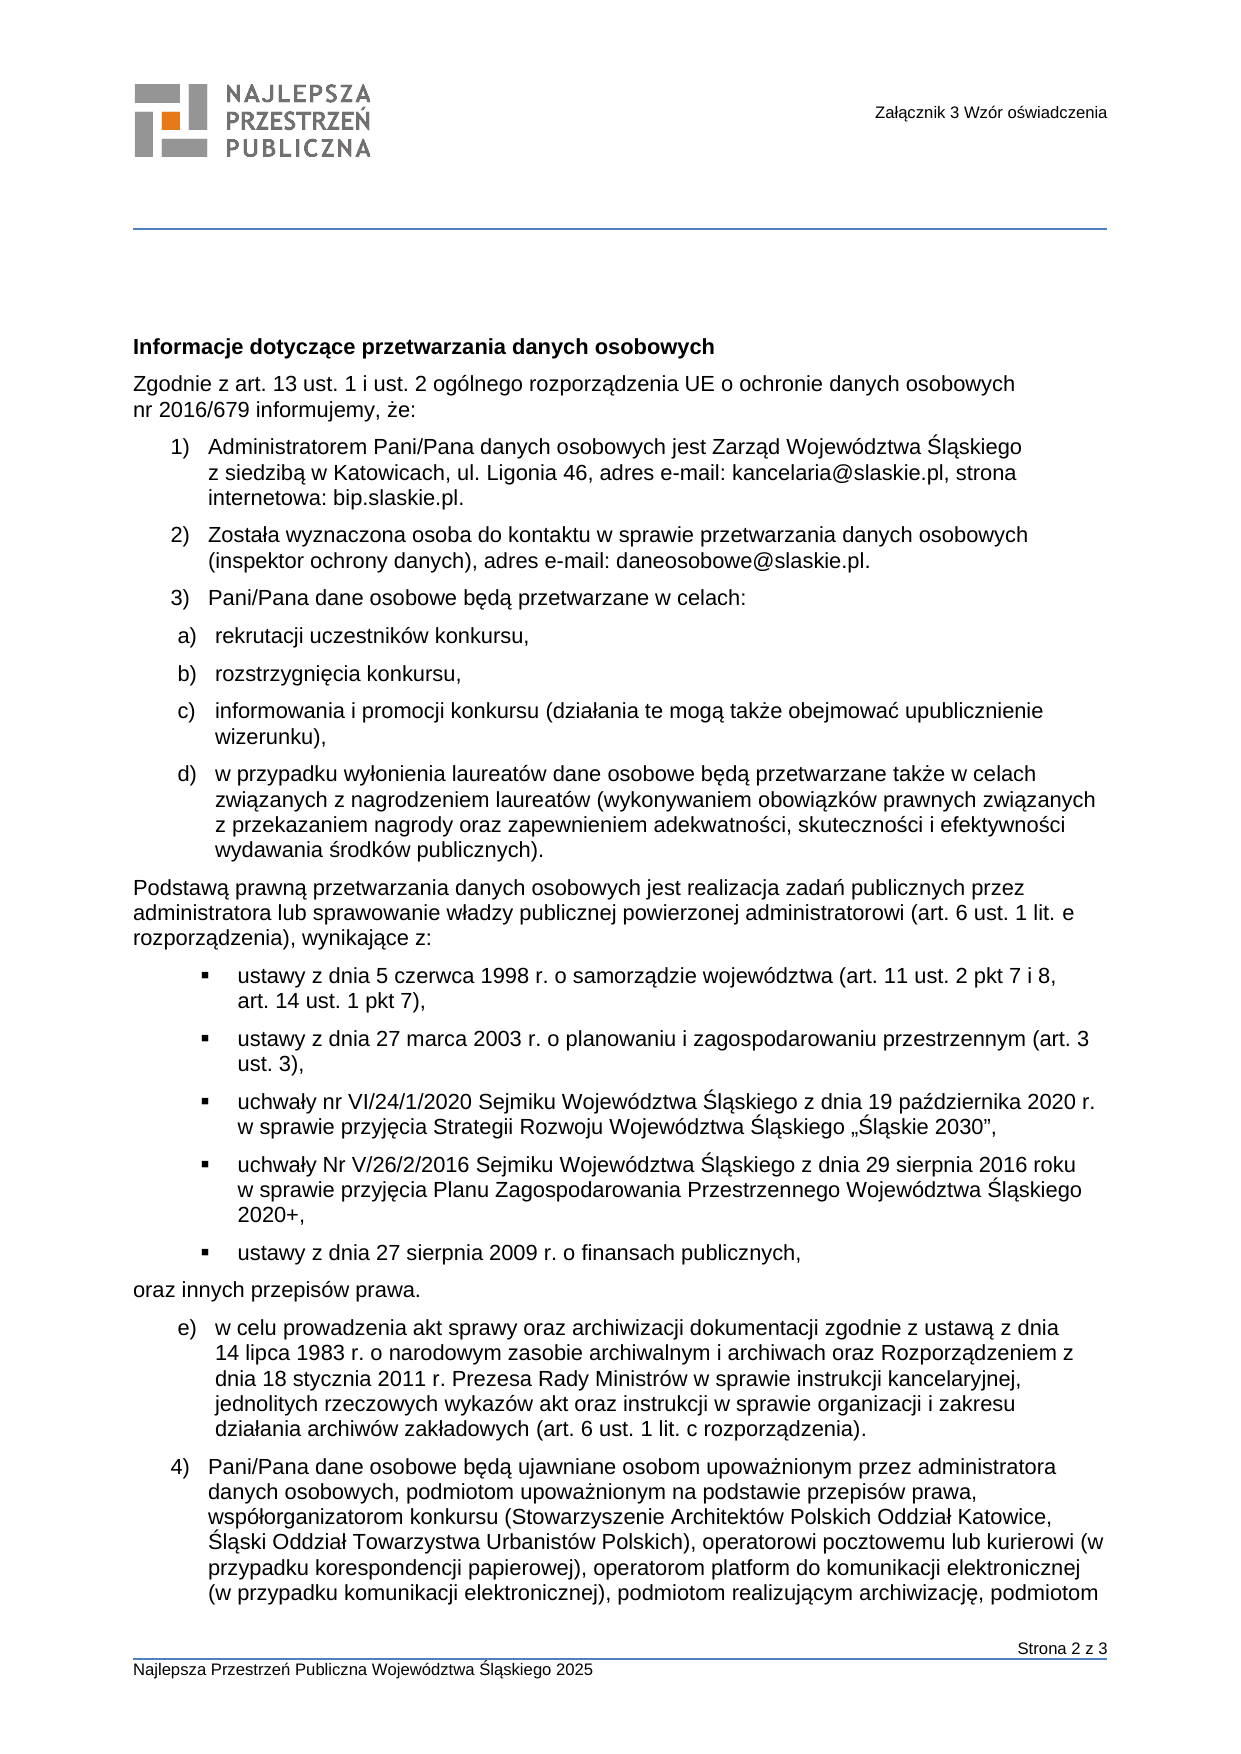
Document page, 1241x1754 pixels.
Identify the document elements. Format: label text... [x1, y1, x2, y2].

list ustawy z dnia 27 sierpnia 2009 r. o finansach publicznych, [200, 1240, 1107, 1265]
list Została wyznaczona osoba do kontaktu w sprawie przetwarzania danych osobowych (inspektor ochrony danych), adres e-mail: daneosobowe@slaskie.pl. [170, 522, 1107, 573]
list uchwały nr VI/24/1/2020 Sejmiku Województwa Śląskiego z dnia 19 października 2020 r. w sprawie przyjęcia Strategii Rozwoju Województwa Śląskiego „Śląskie 2030”, [200, 1089, 1107, 1139]
list rozstrzygnięcia konkursu, [177, 661, 1107, 686]
list informowania i promocji konkursu (działania te mogą także obejmować upublicznienie wizerunku), [177, 698, 1107, 749]
picture [134, 84, 371, 157]
list Pani/Pana dane osobowe będą przetwarzane w celach: [170, 585, 1107, 611]
list ustawy z dnia 27 marca 2003 r. o planowaniu i zagospodarowaniu przestrzennym (art. 3 ust. 3), [200, 1026, 1107, 1076]
text Informacje dotyczące przetwarzania danych osobowych [133, 334, 1107, 359]
list ustawy z dnia 5 czerwca 1998 r. o samorządzie województwa (art. 11 ust. 2 pkt 7 i 8, art. 14 ust. 1 pkt 7), [200, 963, 1107, 1013]
list w celu prowadzenia akt sprawy oraz archiwizacji dokumentacji zgodnie z ustawą z dnia 14 lipca 1983 r. o narodowym zasobie archiwalnym i archiwach oraz Rozporządzeniem z dnia 18 stycznia 2011 r. Prezesa Rady Ministrów w sprawie instrukcji kancelaryjnej, jednolitych rzeczowych wykazów akt oraz instrukcji w sprawie organizacji i zakresu działania archiwów zakładowych (art. 6 ust. 1 lit. c rozporządzenia). [177, 1315, 1107, 1441]
text Zgodnie z art. 13 ust. 1 i ust. 2 ogólnego rozporządzenia UE o ochronie danych osobowych nr 2016/679 informujemy, że: [133, 371, 1107, 422]
list w przypadku wyłonienia laureatów dane osobowe będą przetwarzane także w celach związanych z nagrodzeniem laureatów (wykonywaniem obowiązków prawnych związanych z przekazaniem nagrody oraz zapewnieniem adekwatności, skuteczności i efektywności wydawania środków publicznych). [177, 761, 1107, 862]
list rekrutacji uczestników konkursu, [177, 623, 1107, 648]
text oraz innych przepisów prawa. [133, 1277, 1107, 1303]
text Podstawą prawną przetwarzania danych osobowych jest realizacja zadań publicznych przez administratora lub sprawowanie władzy publicznej powierzonej administratorowi (art. 6 ust. 1 lit. e rozporządzenia), wynikające z: [133, 875, 1107, 950]
list uchwały Nr V/26/2/2016 Sejmiku Województwa Śląskiego z dnia 29 sierpnia 2016 roku w sprawie przyjęcia Planu Zagospodarowania Przestrzennego Województwa Śląskiego 2020+, [200, 1152, 1107, 1227]
list Administratorem Pani/Pana danych osobowych jest Zarząd Województwa Śląskiego z siedzibą w Katowicach, ul. Ligonia 46, adres e-mail: kancelaria@slaskie.pl, strona internetowa: bip.slaskie.pl. [170, 434, 1107, 510]
